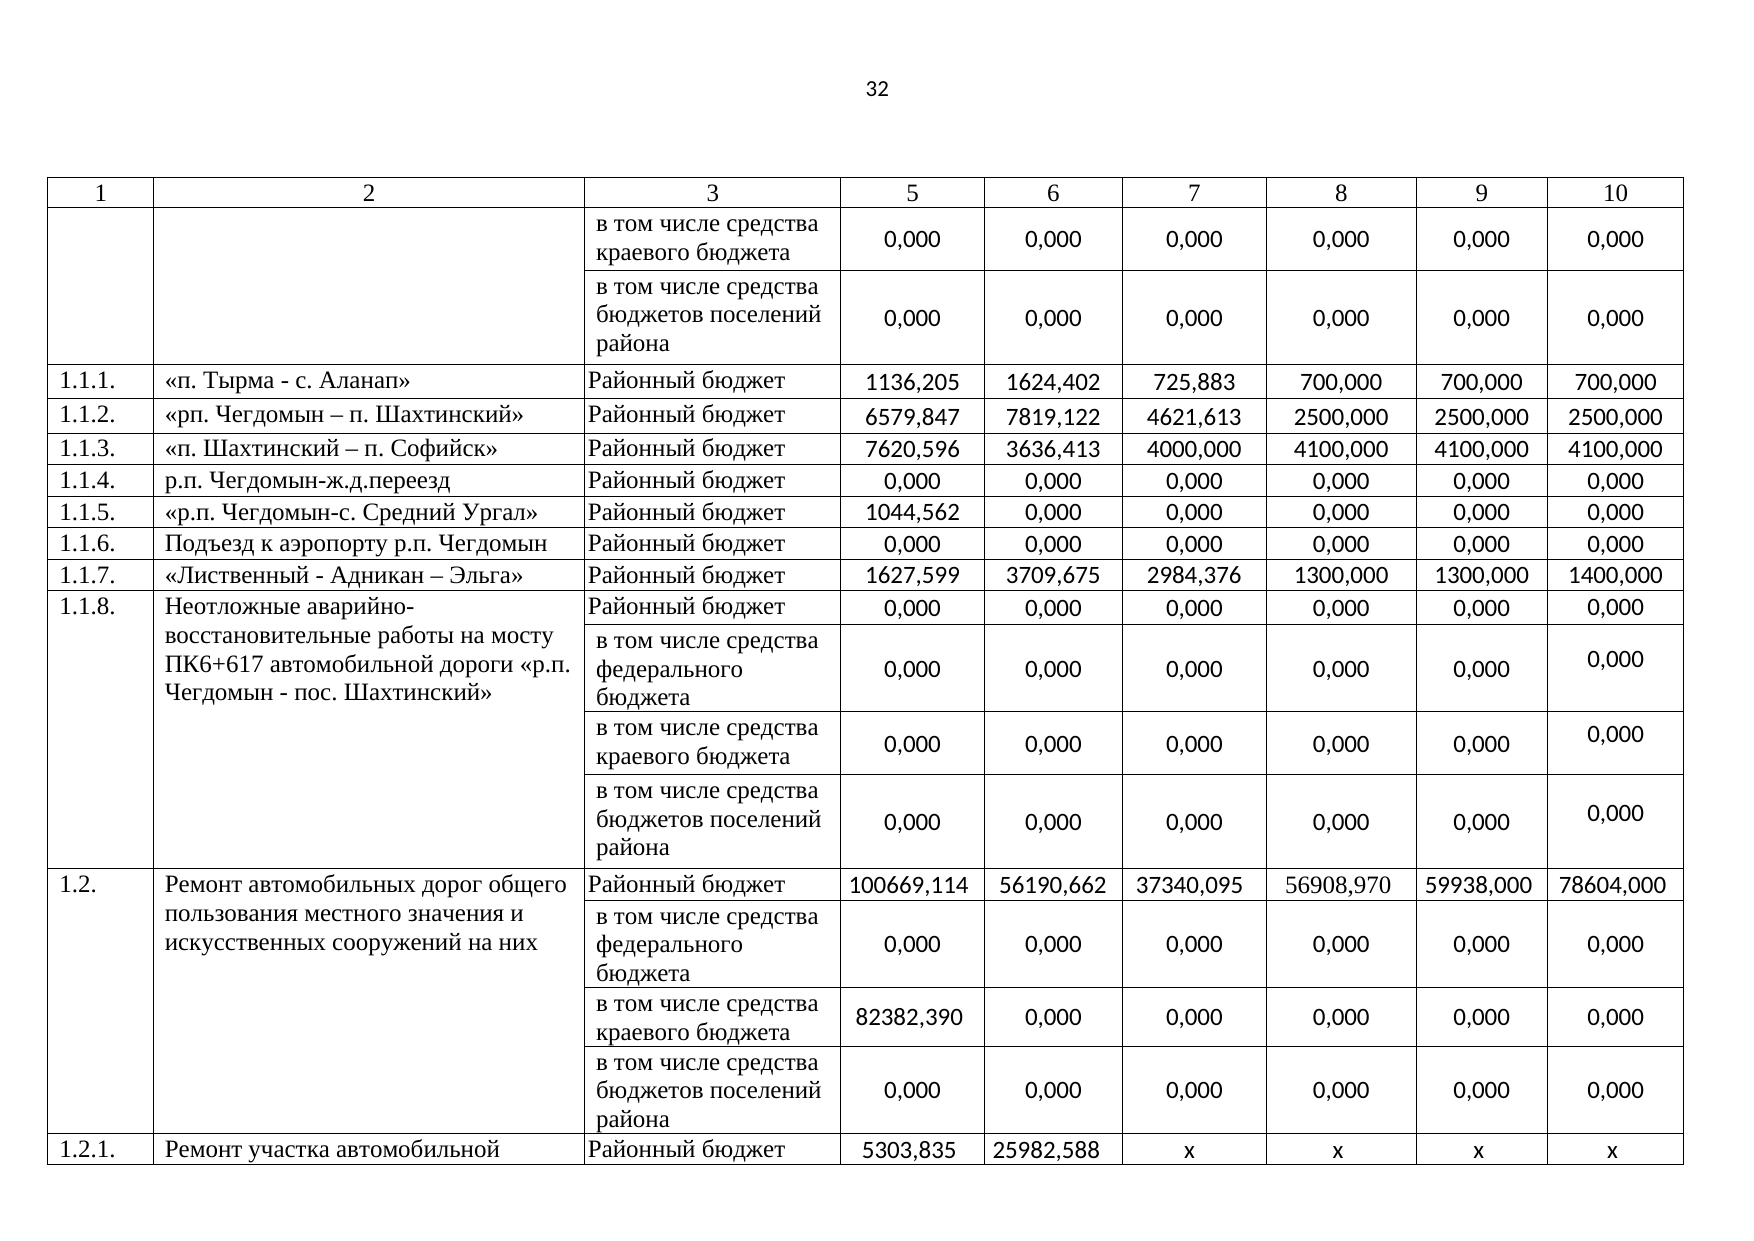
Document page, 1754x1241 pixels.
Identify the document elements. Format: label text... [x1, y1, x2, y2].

table_cell 82382,390 [841, 988, 984, 1046]
table_cell в том числе средства федерального бюджета [585, 901, 840, 987]
table_cell 0,000 [841, 712, 984, 774]
table_cell 0,000 [985, 528, 1122, 559]
table_cell 0,000 [1267, 625, 1416, 711]
table_cell Ремонт автомобильных дорог общего пользования местного значения и искусственных сооружений на них [154, 869, 584, 1133]
table_cell 0,000 [1548, 465, 1683, 496]
table_cell 2500,000 [1267, 399, 1416, 432]
table_cell 1.1.5. [48, 497, 153, 527]
table_cell 0,000 [1548, 712, 1683, 774]
table_cell «п. Тырма - с. Аланап» [154, 365, 584, 398]
table_cell 0,000 [841, 591, 984, 624]
table_cell 7819,122 [985, 399, 1122, 432]
table_cell 0,000 [1267, 901, 1416, 987]
table_cell 2500,000 [1417, 399, 1547, 432]
table_cell 0,000 [1417, 271, 1547, 364]
table_cell Районный бюджет [585, 365, 840, 398]
table_cell 0,000 [1123, 208, 1266, 270]
table_cell 0,000 [985, 591, 1122, 624]
table_cell 0,000 [1548, 901, 1683, 987]
table_cell в том числе средства федерального бюджета [585, 625, 840, 711]
table_cell 59938,000 [1417, 869, 1547, 900]
table_cell 0,000 [1548, 271, 1683, 364]
table_cell х [1123, 1134, 1266, 1164]
table_cell 0,000 [1123, 901, 1266, 987]
table_cell 0,000 [1417, 591, 1547, 624]
table_cell 700,000 [1267, 365, 1416, 398]
table_cell 100669,114 [841, 869, 984, 900]
table_cell в том числе средства бюджетов поселений района [585, 271, 840, 364]
table_cell Районный бюджет [585, 528, 840, 559]
table_cell 1.2.1. [48, 1134, 153, 1164]
table_cell 0,000 [985, 775, 1122, 868]
table_cell 1.1.2. [48, 399, 153, 432]
table_cell 1136,205 [841, 365, 984, 398]
table_cell 0,000 [985, 712, 1122, 774]
table_cell 56190,662 [985, 869, 1122, 900]
table_cell 0,000 [1267, 208, 1416, 270]
table_cell 0,000 [1267, 465, 1416, 496]
table_cell Районный бюджет [585, 1134, 840, 1164]
table_cell в том числе средства краевого бюджета [585, 712, 840, 774]
table_cell 725,883 [1123, 365, 1266, 398]
table_cell в том числе средства краевого бюджета [585, 988, 840, 1046]
table_cell 0,000 [1417, 465, 1547, 496]
table_cell 0,000 [1417, 901, 1547, 987]
table_cell 0,000 [1417, 1047, 1547, 1133]
table_cell 0,000 [1548, 1047, 1683, 1133]
table_cell 0,000 [841, 1047, 984, 1133]
table_cell 7620,596 [841, 434, 984, 464]
table_cell 0,000 [841, 271, 984, 364]
table_cell Районный бюджет [585, 497, 840, 527]
table_cell 1.1.7. [48, 560, 153, 590]
table_cell 1.1.1. [48, 365, 153, 398]
table_cell 6579,847 [841, 399, 984, 432]
table_cell в том числе средства краевого бюджета [585, 208, 840, 270]
table_header 7 [1123, 178, 1266, 207]
table_cell «рп. Чегдомын – п. Шахтинский» [154, 399, 584, 432]
table_cell в том числе средства бюджетов поселений района [585, 1047, 840, 1133]
table_cell 0,000 [841, 208, 984, 270]
table_cell 0,000 [1417, 497, 1547, 527]
table_cell 0,000 [841, 528, 984, 559]
table_cell 4100,000 [1267, 434, 1416, 464]
table_cell х [1267, 1134, 1416, 1164]
table_cell 0,000 [985, 901, 1122, 987]
table_cell 0,000 [1123, 1047, 1266, 1133]
table_cell 0,000 [1548, 497, 1683, 527]
table_cell 1.1.8. [48, 591, 153, 868]
table_header 1 [48, 178, 153, 207]
table_cell 0,000 [1267, 591, 1416, 624]
table_cell 4100,000 [1548, 434, 1683, 464]
table_cell 5303,835 [841, 1134, 984, 1164]
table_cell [154, 1134, 584, 1164]
table_cell 1.1.6. [48, 528, 153, 559]
table_cell 0,000 [985, 208, 1122, 270]
table_cell 0,000 [841, 465, 984, 496]
table_cell 0,000 [1267, 775, 1416, 868]
table_cell 1.1.4. [48, 465, 153, 496]
table_cell 0,000 [1548, 208, 1683, 270]
table_cell р.п. Чегдомын-ж.д.переезд [154, 465, 584, 496]
table_cell 0,000 [1123, 528, 1266, 559]
table_cell 0,000 [1548, 625, 1683, 711]
table_cell 25982,588 [985, 1134, 1122, 1164]
table_cell Неотложные аварийно-восстановительные работы на мосту ПК6+617 автомобильной дороги «р.п. Чегдомын - пос. Шахтинский» [154, 591, 584, 868]
table_cell «Лиственный - Адникан – Эльга» [154, 560, 584, 590]
table_cell 1.2. [48, 869, 153, 1133]
table_cell 0,000 [1417, 208, 1547, 270]
table_cell 0,000 [1123, 988, 1266, 1046]
table_cell 0,000 [1123, 712, 1266, 774]
table_cell 0,000 [1267, 1047, 1416, 1133]
table_header 9 [1417, 178, 1547, 207]
table_cell 0,000 [985, 271, 1122, 364]
table_header 6 [985, 178, 1122, 207]
table_cell 78604,000 [1548, 869, 1683, 900]
table_cell 0,000 [1548, 591, 1683, 624]
table_cell 0,000 [1548, 528, 1683, 559]
table_header 8 [1267, 178, 1416, 207]
table_header 2 [154, 178, 584, 207]
table_cell Районный бюджет [585, 465, 840, 496]
table_cell 700,000 [1417, 365, 1547, 398]
table_cell 0,000 [985, 465, 1122, 496]
table_cell 1300,000 [1417, 560, 1547, 590]
table_cell 0,000 [1123, 775, 1266, 868]
table_cell 2500,000 [1548, 399, 1683, 432]
table_cell 0,000 [1267, 988, 1416, 1046]
table_cell 0,000 [1417, 988, 1547, 1046]
table_cell 1.1.3. [48, 434, 153, 464]
table_cell 3636,413 [985, 434, 1122, 464]
table_cell Районный бюджет [585, 434, 840, 464]
table_cell Районный бюджет [585, 591, 840, 624]
table_cell 0,000 [1417, 528, 1547, 559]
table_cell 0,000 [1417, 625, 1547, 711]
table_cell 0,000 [1267, 271, 1416, 364]
table_cell 4621,613 [1123, 399, 1266, 432]
table_cell 4000,000 [1123, 434, 1266, 464]
table_cell 0,000 [841, 775, 984, 868]
table_cell 0,000 [1123, 591, 1266, 624]
table_cell 0,000 [1417, 712, 1547, 774]
table_cell «р.п. Чегдомын-с. Средний Ургал» [154, 497, 584, 527]
table_cell 37340,095 [1123, 869, 1266, 900]
table_header 5 [841, 178, 984, 207]
table_cell 0,000 [985, 1047, 1122, 1133]
table_cell 0,000 [1267, 712, 1416, 774]
table_cell 0,000 [985, 625, 1122, 711]
table_cell в том числе средства бюджетов поселений района [585, 775, 840, 868]
table_cell Районный бюджет [585, 869, 840, 900]
table_cell 1400,000 [1548, 560, 1683, 590]
table_cell 0,000 [985, 988, 1122, 1046]
table_cell 0,000 [1548, 775, 1683, 868]
table_header 10 [1548, 178, 1683, 207]
table_cell 2984,376 [1123, 560, 1266, 590]
table_cell 56908,970 [1267, 869, 1416, 900]
table_cell 0,000 [841, 625, 984, 711]
table_cell 0,000 [1267, 528, 1416, 559]
table_cell х [1417, 1134, 1547, 1164]
table_cell 0,000 [1548, 988, 1683, 1046]
table_cell 0,000 [1417, 775, 1547, 868]
table_cell 0,000 [1267, 497, 1416, 527]
table_cell Районный бюджет [585, 399, 840, 432]
table_cell Районный бюджет [585, 560, 840, 590]
table_cell 1044,562 [841, 497, 984, 527]
table_cell 0,000 [1123, 271, 1266, 364]
table_cell 0,000 [841, 901, 984, 987]
table_cell Подъезд к аэропорту р.п. Чегдомын [154, 528, 584, 559]
table_cell 1627,599 [841, 560, 984, 590]
table_header 3 [585, 178, 840, 207]
table_cell «п. Шахтинский – п. Софийск» [154, 434, 584, 464]
table_cell 1624,402 [985, 365, 1122, 398]
table_cell 0,000 [985, 497, 1122, 527]
table_cell 1300,000 [1267, 560, 1416, 590]
table_cell 0,000 [1123, 497, 1266, 527]
table_cell 3709,675 [985, 560, 1122, 590]
table_cell х [1548, 1134, 1683, 1164]
table_cell 0,000 [1123, 465, 1266, 496]
table_cell 4100,000 [1417, 434, 1547, 464]
table_cell 0,000 [1123, 625, 1266, 711]
table_cell 700,000 [1548, 365, 1683, 398]
